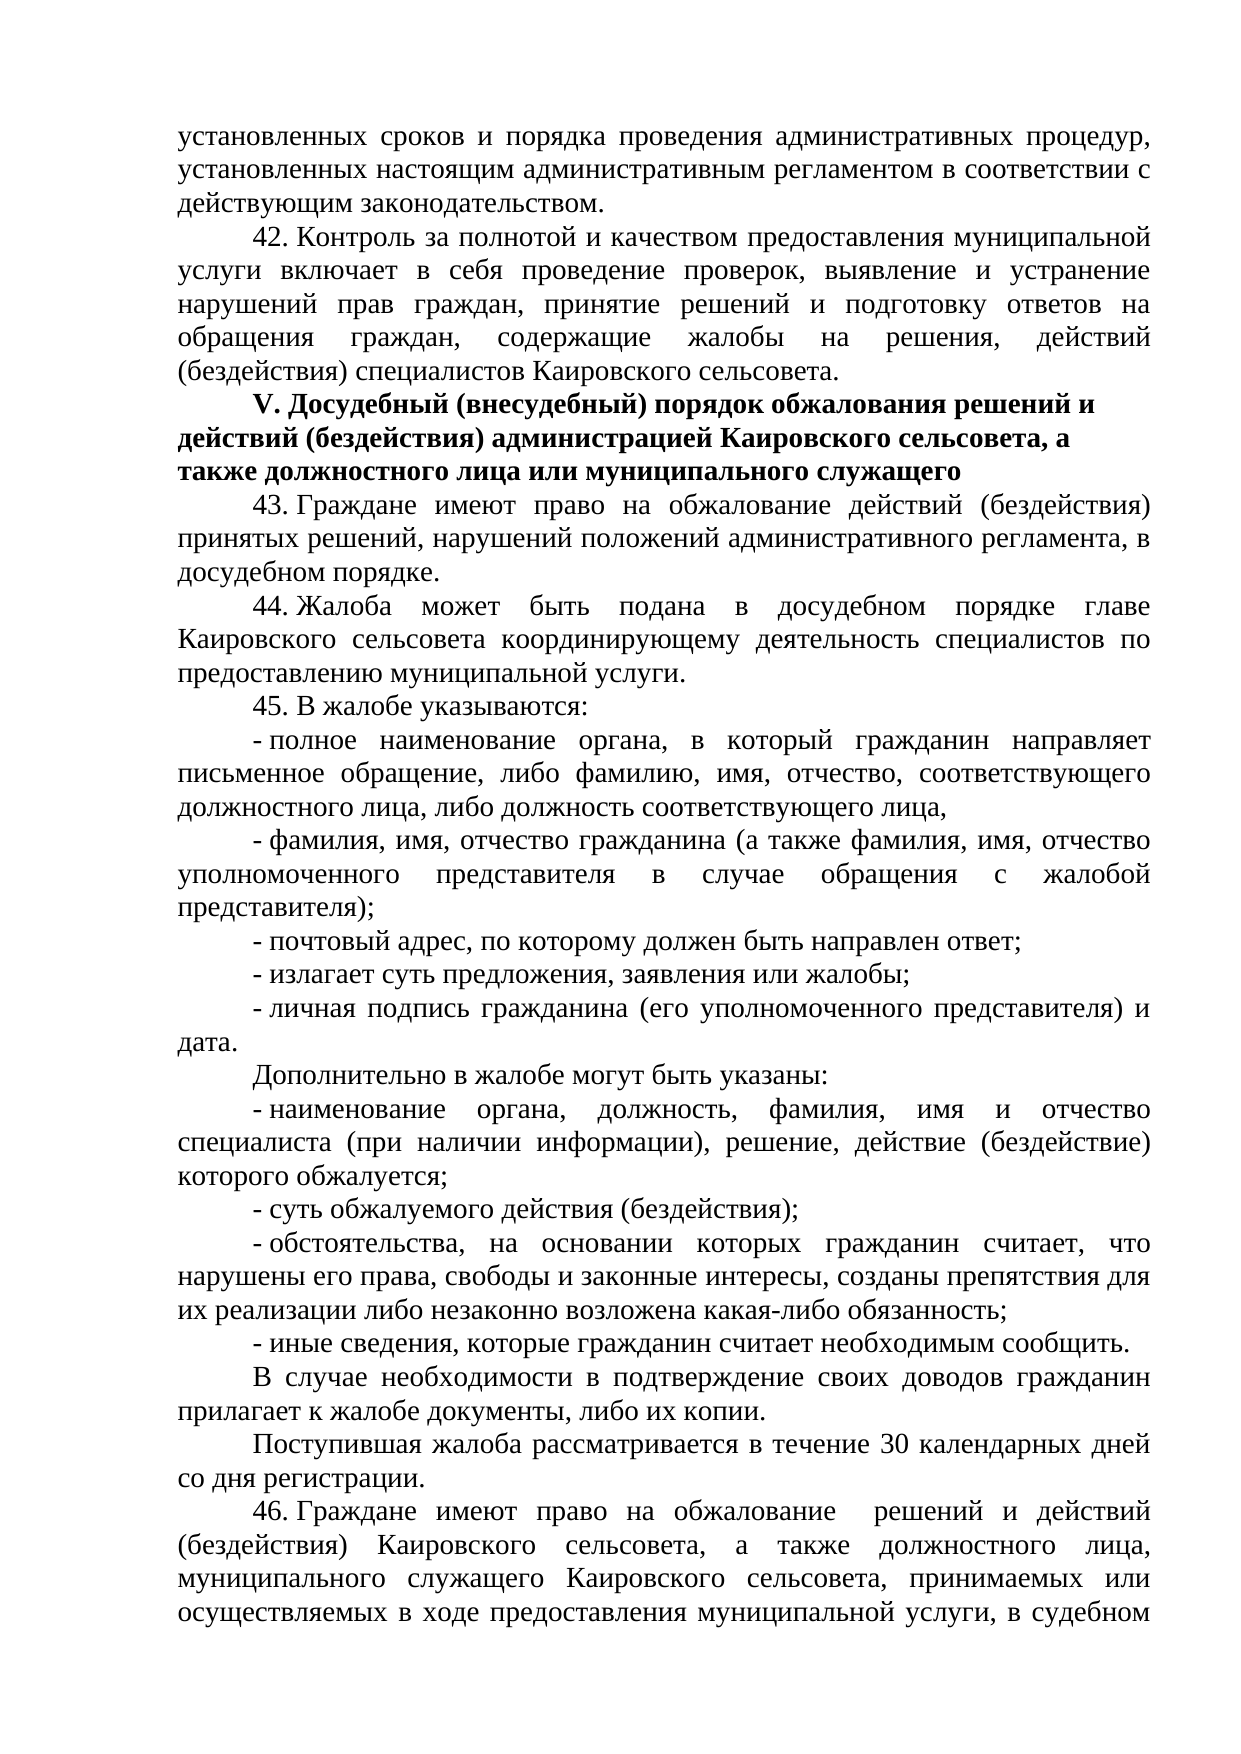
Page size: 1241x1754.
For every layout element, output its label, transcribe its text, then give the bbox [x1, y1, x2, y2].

text Поступившая жалоба рассматривается в течение 30 календарных дней со дня регистрации. [177, 1426, 1152, 1493]
text - иные сведения, которые гражданин считает необходимым сообщить. [177, 1326, 1152, 1359]
text Дополнительно в жалобе могут быть указаны: [177, 1057, 1152, 1091]
text - обстоятельства, на основании которых гражданин считает, что нарушены его права, свободы и законные интересы, созданы препятствия для их реализации либо незаконно возложена какая-либо обязанность; [177, 1225, 1152, 1326]
text - излагает суть предложения, заявления или жалобы; [177, 957, 1152, 990]
text - наименование органа, должность, фамилия, имя и отчество специалиста (при наличии информации), решение, действие (бездействие) которого обжалуется; [177, 1091, 1152, 1191]
text 43. Граждане имеют право на обжалование действий (бездействия) принятых решений, нарушений положений административного регламента, в досудебном порядке. [177, 487, 1152, 588]
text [177, 118, 1152, 219]
text - полное наименование органа, в который гражданин направляет письменное обращение, либо фамилию, имя, отчество, соответствующего должностного лица, либо должность соответствующего лица, [177, 722, 1152, 822]
text V. Досудебный (внесудебный) порядок обжалования решений и действий (бездействия) администрацией Каировского сельсовета, а также должностного лица или муниципального служащего [177, 386, 1152, 487]
text 42. Контроль за полнотой и качеством предоставления муниципальной услуги включает в себя проведение проверок, выявление и устранение нарушений прав граждан, принятие решений и подготовку ответов на обращения граждан, содержащие жалобы на решения, действий (бездействия) специалистов Каировского сельсовета. [177, 219, 1152, 386]
text 45. В жалобе указываются: [177, 688, 1152, 722]
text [177, 1493, 1152, 1627]
text - фамилия, имя, отчество гражданина (а также фамилия, имя, отчество уполномоченного представителя в случае обращения с жалобой представителя); [177, 822, 1152, 923]
text В случае необходимости в подтверждение своих доводов гражданин прилагает к жалобе документы, либо их копии. [177, 1359, 1152, 1426]
text 44. Жалоба может быть подана в досудебном порядке главе Каировского сельсовета координирующему деятельность специалистов по предоставлению муниципальной услуги. [177, 588, 1152, 688]
text - личная подпись гражданина (его уполномоченного представителя) и дата. [177, 990, 1152, 1057]
text - суть обжалуемого действия (бездействия); [177, 1191, 1152, 1225]
text - почтовый адрес, по которому должен быть направлен ответ; [177, 923, 1152, 957]
